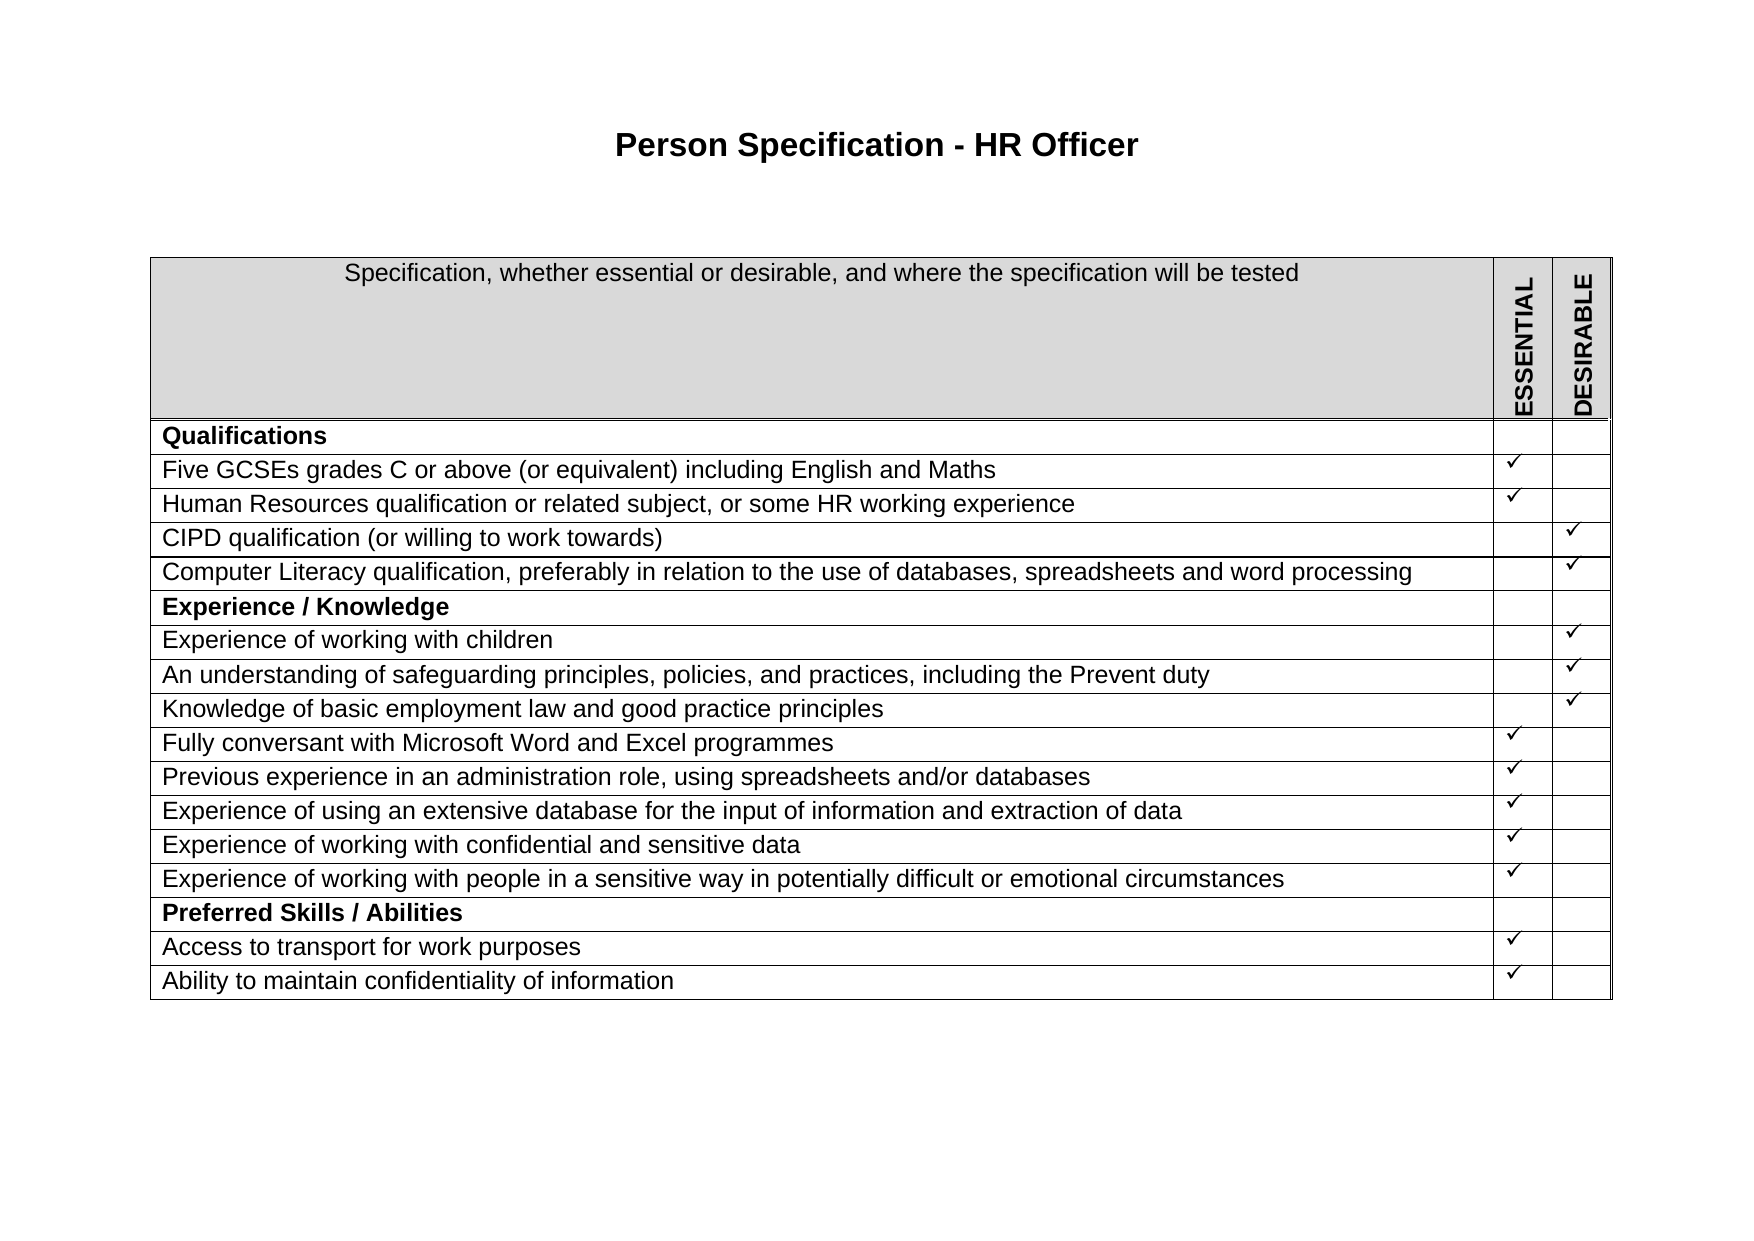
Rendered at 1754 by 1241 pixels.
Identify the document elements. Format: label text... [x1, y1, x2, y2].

table_header ESSENTIAL [1494, 258, 1552, 418]
table_cell [1494, 762, 1552, 795]
table_cell Fully conversant with Microsoft Word and Excel programmes [151, 728, 1493, 761]
table_cell [1494, 932, 1552, 965]
table_cell An understanding of safeguarding principles, policies, and practices, including the Prevent duty [151, 660, 1493, 693]
table_cell [1494, 626, 1552, 658]
table_cell [1494, 728, 1552, 761]
table_cell Human Resources qualification or related subject, or some HR working experience [151, 489, 1493, 522]
table_cell [1494, 558, 1552, 590]
table_cell [1494, 591, 1552, 624]
table_cell Experience of using an extensive database for the input of information and extraction of data [151, 796, 1493, 829]
table_cell [1494, 523, 1552, 556]
table_cell [1553, 694, 1610, 727]
table_cell Ability to maintain confidentiality of information [151, 966, 1493, 999]
table_cell [1494, 796, 1552, 829]
table_cell [1553, 660, 1610, 693]
table_cell [1553, 796, 1610, 829]
table_cell Qualifications [151, 421, 1493, 454]
table_cell CIPD qualification (or willing to work towards) [151, 523, 1493, 556]
table_cell Experience of working with people in a sensitive way in potentially difficult or emotional circumstances [151, 864, 1493, 897]
table_cell [1553, 728, 1610, 761]
table_cell [1553, 762, 1610, 795]
table_cell [1494, 489, 1552, 522]
table_cell Five GCSEs grades C or above (or equivalent) including English and Maths [151, 455, 1493, 488]
table_cell [1494, 455, 1552, 488]
table_cell [1553, 864, 1610, 897]
table_cell [1494, 830, 1552, 863]
table_cell Access to transport for work purposes [151, 932, 1493, 965]
table_cell [1553, 489, 1610, 522]
table_cell [1553, 932, 1610, 965]
table_cell [1553, 523, 1610, 556]
table_cell Previous experience in an administration role, using spreadsheets and/or databases [151, 762, 1493, 795]
table_cell Computer Literacy qualification, preferably in relation to the use of databases, spreadsheets and word processing [151, 558, 1493, 590]
table_cell [1494, 966, 1552, 999]
table_cell [1553, 418, 1612, 454]
table_cell Experience of working with children [151, 626, 1493, 658]
table_cell Knowledge of basic employment law and good practice principles [151, 694, 1493, 727]
table_header DESIRABLE [1553, 258, 1610, 418]
table_cell [1553, 591, 1610, 624]
table_cell Preferred Skills / Abilities [151, 898, 1493, 931]
table_cell [1494, 694, 1552, 727]
subtitle Person Specification - HR Officer [150, 125, 1604, 163]
table_cell [1553, 830, 1610, 863]
table_cell [1553, 898, 1610, 931]
table_cell [1494, 421, 1552, 454]
table_cell [1553, 966, 1610, 999]
table_cell [1494, 864, 1552, 897]
table_cell Experience of working with confidential and sensitive data [151, 830, 1493, 863]
table_cell [1494, 898, 1552, 931]
table_cell [1494, 660, 1552, 693]
table_cell Experience / Knowledge [151, 591, 1493, 624]
table_cell [1553, 626, 1610, 658]
table_cell [1553, 558, 1610, 590]
table_cell [1553, 455, 1610, 488]
table_header Specification, whether essential or desirable, and where the specification will be tested [151, 258, 1493, 418]
